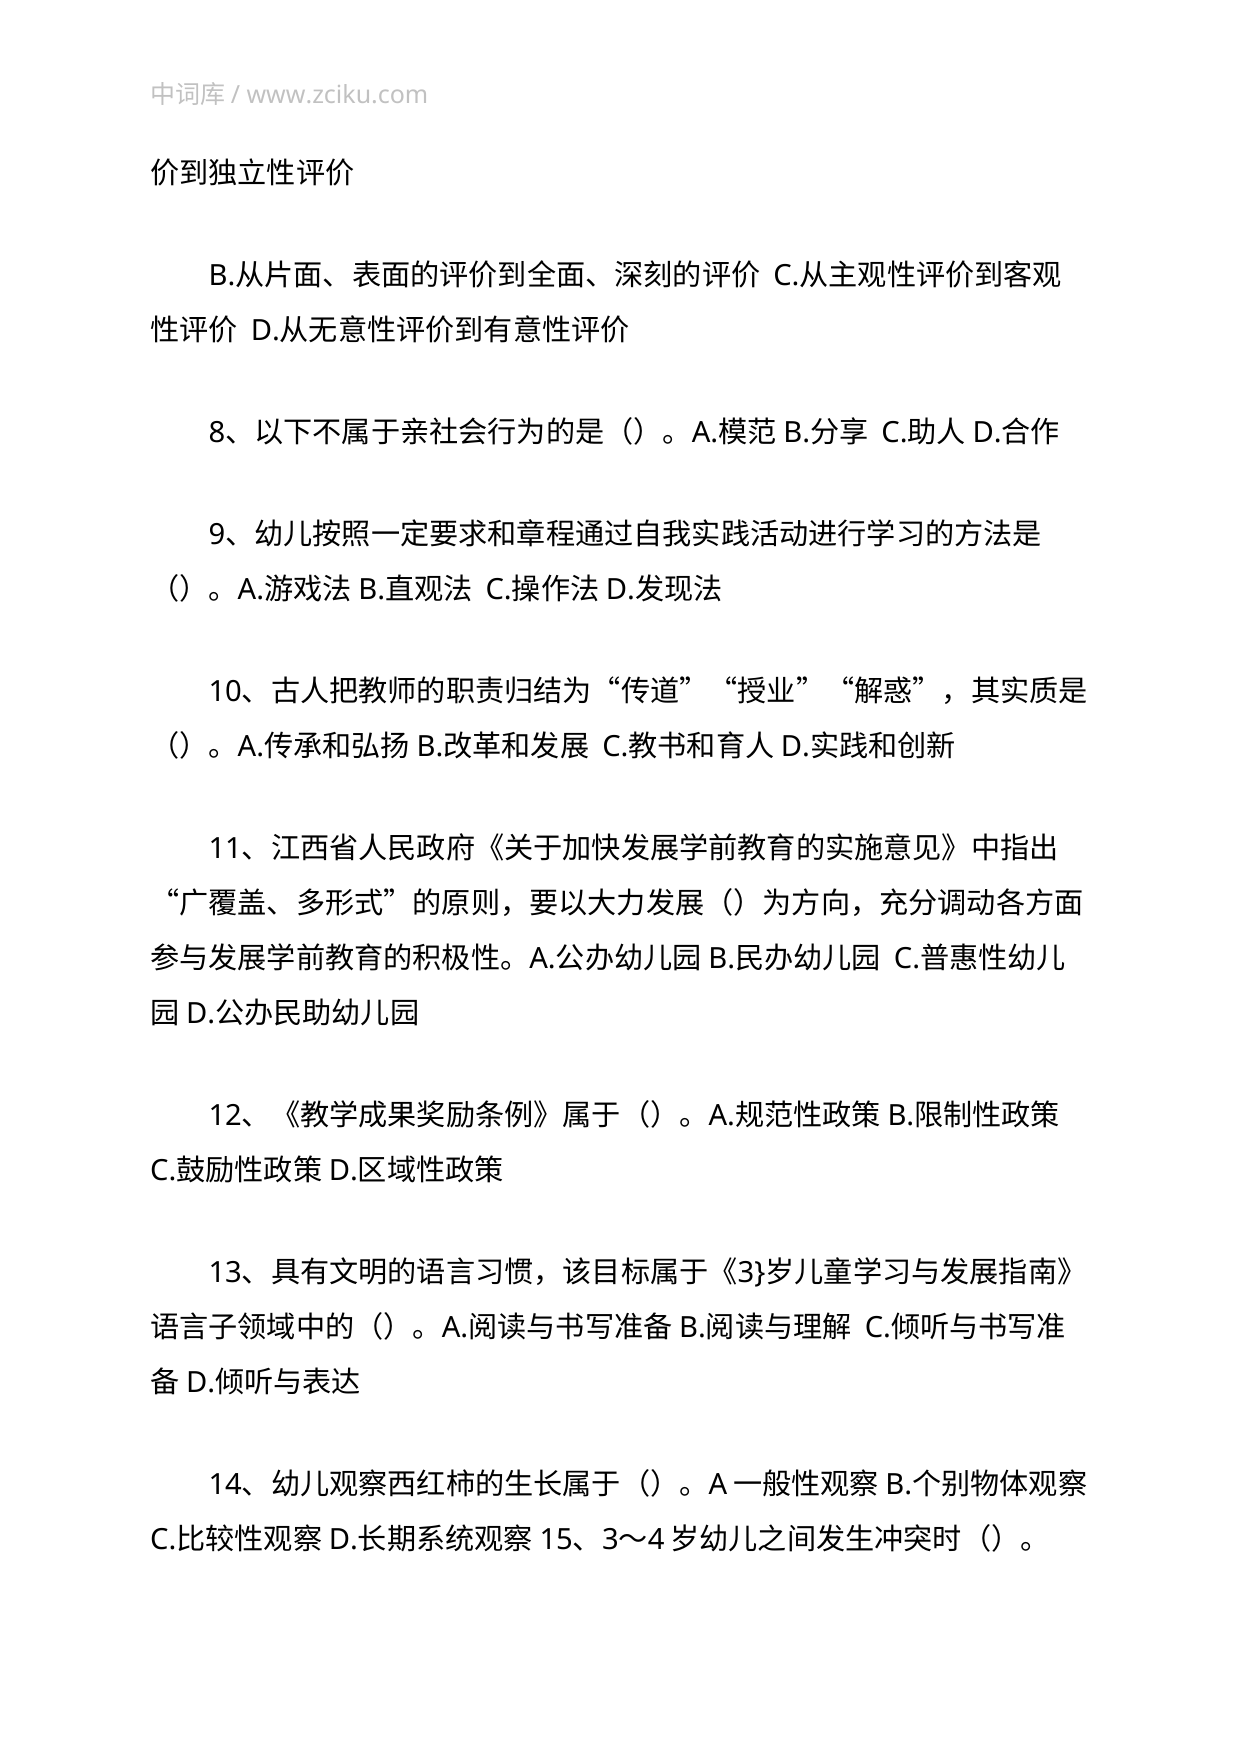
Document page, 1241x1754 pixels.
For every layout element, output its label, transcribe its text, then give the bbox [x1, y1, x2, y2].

text 8、以下不属于亲社会行为的是（）。A.模范 B.分享 C.助人 D.合作 [150, 409, 1090, 451]
text 9、幼儿按照一定要求和章程通过自我实践活动进行学习的方法是（）。A.游戏法 B.直观法 C.操作法 D.发现法 [150, 511, 1090, 608]
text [150, 150, 1090, 192]
text 11、江西省人民政府《关于加快发展学前教育的实施意见》中指出“广覆盖、多形式”的原则，要以大力发展（）为方向，充分调动各方面参与发展学前教育的积极性。A.公办幼儿园 B.民办幼儿园 C.普惠性幼儿园 D.公办民助幼儿园 [150, 825, 1090, 1032]
text 14、幼儿观察西红柿的生长属于（）。A一般性观察 B.个别物体观察 C.比较性观察 D.长期系统观察 15、3～4岁幼儿之间发生冲突时（）。 [150, 1461, 1090, 1558]
text 10、古人把教师的职责归结为“传道”“授业”“解惑”，其实质是（）。A.传承和弘扬 B.改革和发展 C.教书和育人 D.实践和创新 [150, 668, 1090, 765]
text 13、具有文明的语言习惯，该目标属于《3}岁儿童学习与发展指南》语言子领域中的（）。A.阅读与书写准备 B.阅读与理解 C.倾听与书写准备 D.倾听与表达 [150, 1248, 1090, 1401]
text 12、《教学成果奖励条例》属于（）。A.规范性政策 B.限制性政策 C.鼓励性政策 D.区域性政策 [150, 1092, 1090, 1189]
text B.从片面、表面的评价到全面、深刻的评价 C.从主观性评价到客观性评价 D.从无意性评价到有意性评价 [150, 252, 1090, 349]
